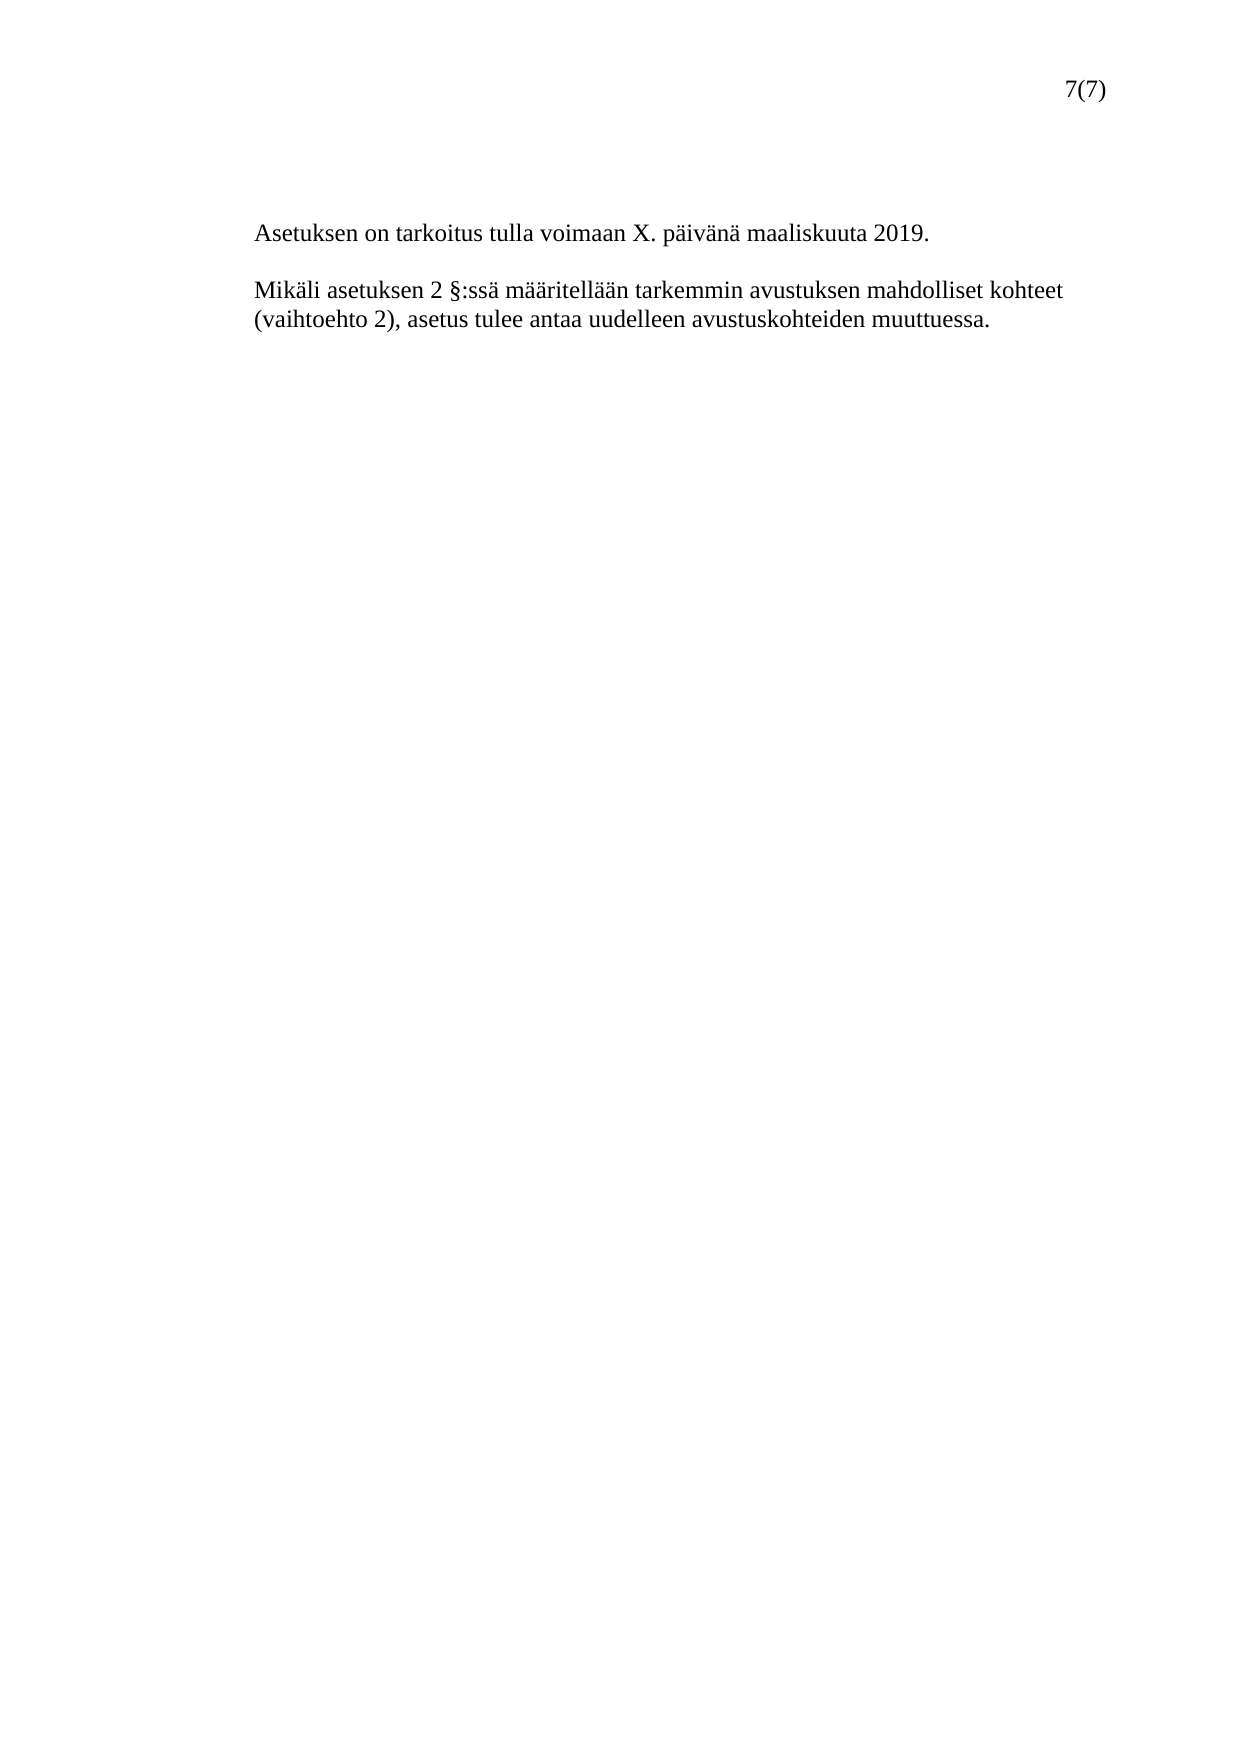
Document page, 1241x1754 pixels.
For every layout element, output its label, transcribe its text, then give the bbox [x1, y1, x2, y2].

text Asetuksen on tarkoitus tulla voimaan X. päivänä maaliskuuta 2019. [254, 218, 1122, 246]
text Mikäli asetuksen 2 §:ssä määritellään tarkemmin avustuksen mahdolliset kohteet (vaihtoehto 2), asetus tulee antaa uudelleen avustuskohteiden muuttuessa. [254, 275, 1122, 333]
